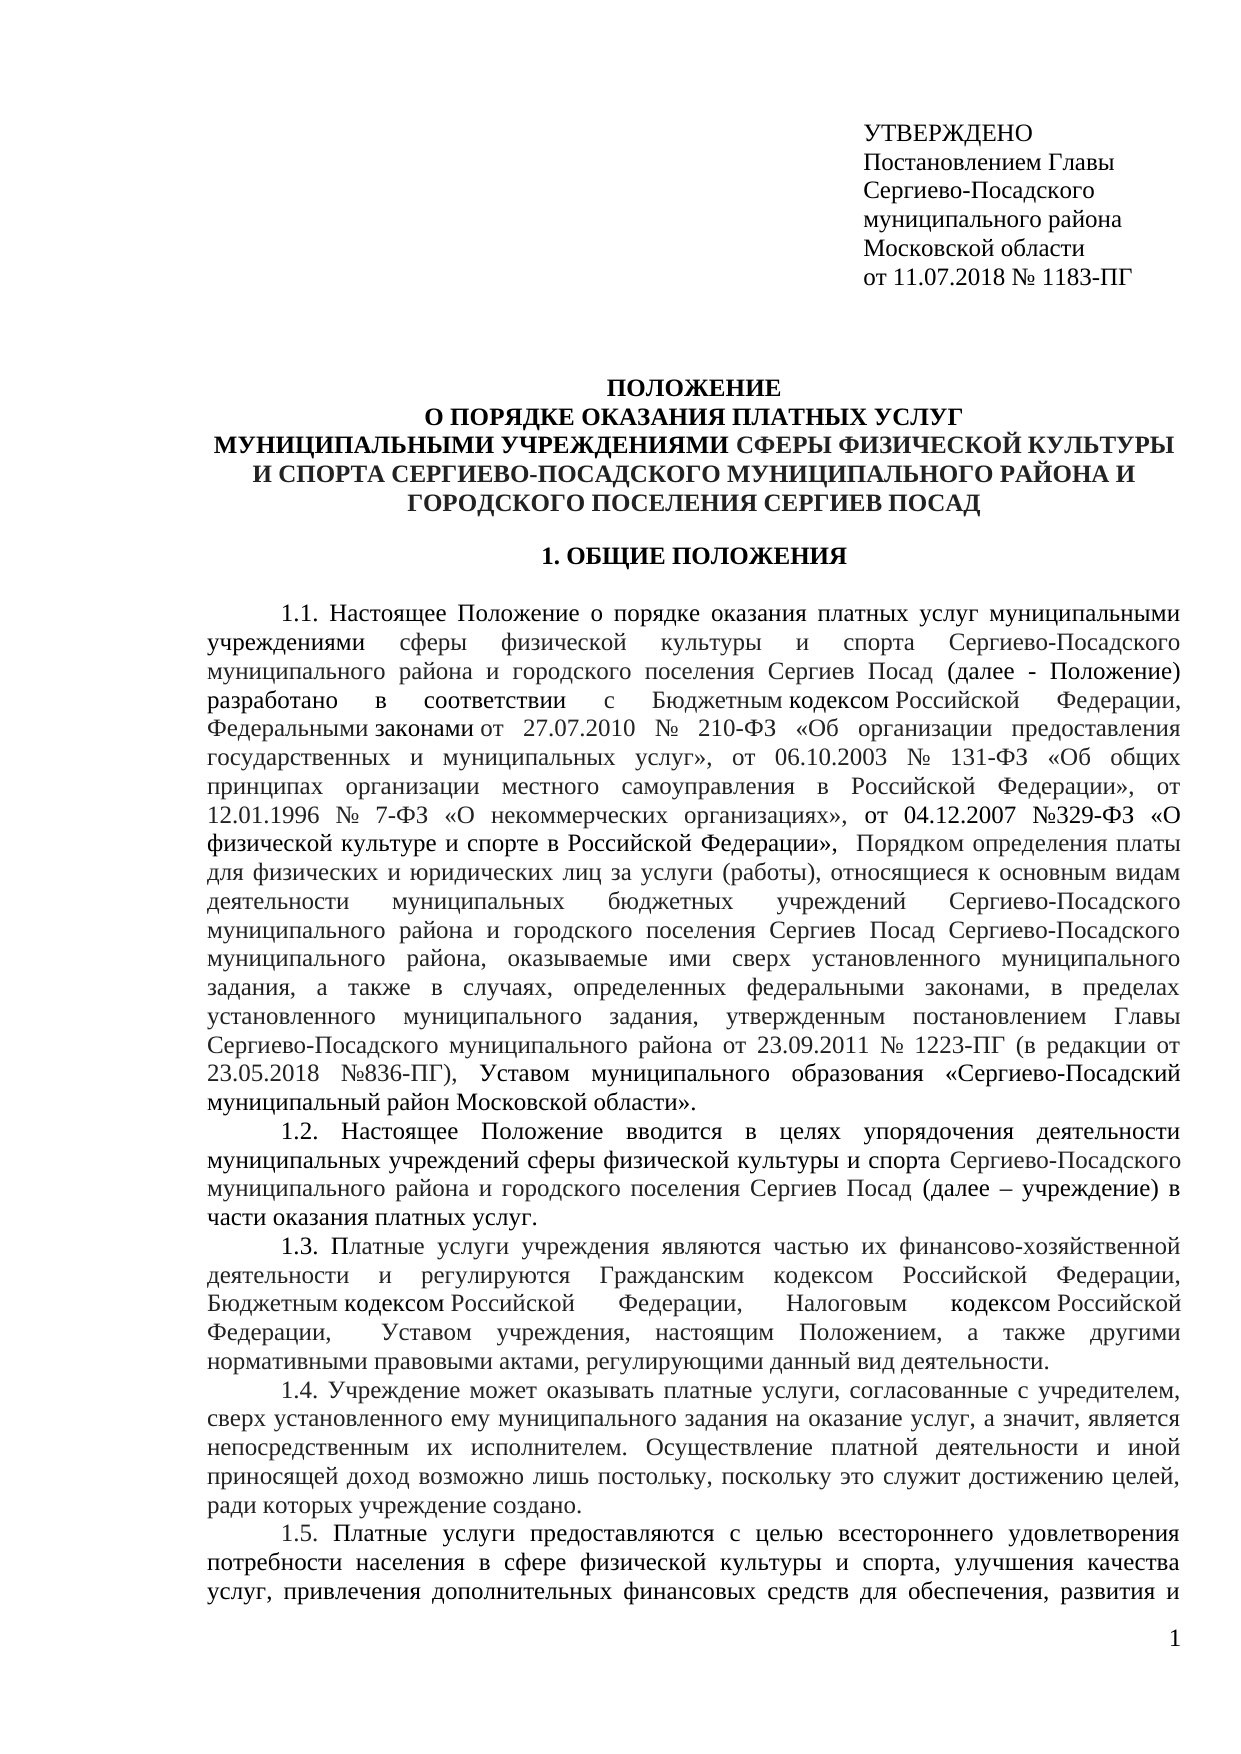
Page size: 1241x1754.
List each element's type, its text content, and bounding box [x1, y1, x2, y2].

text от 11.07.2018 № 1183-ПГ [207, 262, 1181, 291]
text 1.1. Настоящее Положение о порядке оказания платных услуг муниципальными учреждениями сферы физической культуры и спорта Сергиево-Посадского муниципального района и городского поселения Сергиев Посад (далее - Положение) разработано в соответствии с Бюджетным кодексом Российской Федерации, Федеральными законами от 27.07.2010 № 210-ФЗ «Об организации предоставления государственных и муниципальных услуг», от 06.10.2003 № 131-ФЗ «Об общих принципах организации местного самоуправления в Российской Федерации», от 12.01.1996 № 7-ФЗ «О некоммерческих организациях», от 04.12.2007 №329-ФЗ «О физической культуре и спорте в Российской Федерации», Порядком определения платы для физических и юридических лиц за услуги (работы), относящиеся к основным видам деятельности муниципальных бюджетных учреждений Сергиево-Посадского муниципального района и городского поселения Сергиев Посад Сергиево-Посадского муниципального района, оказываемые ими сверх установленного муниципального задания, а также в случаях, определенных федеральными законами, в пределах установленного муниципального задания, утвержденным постановлением Главы Сергиево-Посадского муниципального района от 23.09.2011 № 1223-ПГ (в редакции от 23.05.2018 №836-ПГ), Уставом муниципального образования «Сергиево-Посадский муниципальный район Московской области». [207, 656, 1181, 857]
text Сергиево-Посадского [207, 176, 1181, 204]
text Московской области [207, 233, 1181, 262]
text 1.3. Платные услуги учреждения являются частью их финансово-хозяйственной деятельности и регулируются Гражданским кодексом Российской Федерации, Бюджетным кодексом Российской Федерации, Налоговым кодексом Российской Федерации, Уставом учреждения, настоящим Положением, а также другими нормативными правовыми актами, регулирующими данный вид деятельности. [207, 1231, 1181, 1375]
text 1. ОБЩИЕ ПОЛОЖЕНИЯ [207, 541, 1181, 570]
text МУНИЦИПАЛЬНЫМИ УЧРЕЖДЕНИЯМИ СФЕРЫ ФИЗИЧЕСКОЙ КУЛЬТУРЫ И СПОРТА СЕРГИЕВО-ПОСАДСКОГО МУНИЦИПАЛЬНОГО РАЙОНА И ГОРОДСКОГО ПОСЕЛЕНИЯ СЕРГИЕВ ПОСАД [981, 431, 1181, 517]
text ПОЛОЖЕНИЕ [207, 373, 1181, 402]
text 1.2. Настоящее Положение вводится в целях упорядочения деятельности муниципальных учреждений сферы физической культуры и спорта Сергиево-Посадского муниципального района и городского поселения Сергиев Посад (далее – учреждение) в части оказания платных услуг. [207, 1116, 1181, 1231]
text МУНИЦИПАЛЬНЫМИ УЧРЕЖДЕНИЯМИ СФЕРЫ ФИЗИЧЕСКОЙ КУЛЬТУРЫ И СПОРТА СЕРГИЕВО-ПОСАДСКОГО МУНИЦИПАЛЬНОГО РАЙОНА И ГОРОДСКОГО ПОСЕЛЕНИЯ СЕРГИЕВ ПОСАД [207, 431, 736, 517]
text Постановлением Главы [207, 147, 1181, 176]
text УТВЕРЖДЕНО [207, 118, 1181, 147]
text муниципального района [207, 204, 1181, 233]
text О ПОРЯДКЕ ОКАЗАНИЯ ПЛАТНЫХ УСЛУГ [207, 402, 1181, 431]
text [207, 1518, 1181, 1605]
text 1.4. Учреждение может оказывать платные услуги, согласованные с учредителем, сверх установленного ему муниципального задания на оказание услуг, а значит, является непосредственным их исполнителем. Осуществление платной деятельности и иной приносящей доход возможно лишь постольку, поскольку это служит достижению целей, ради которых учреждение создано. [207, 1375, 1181, 1518]
